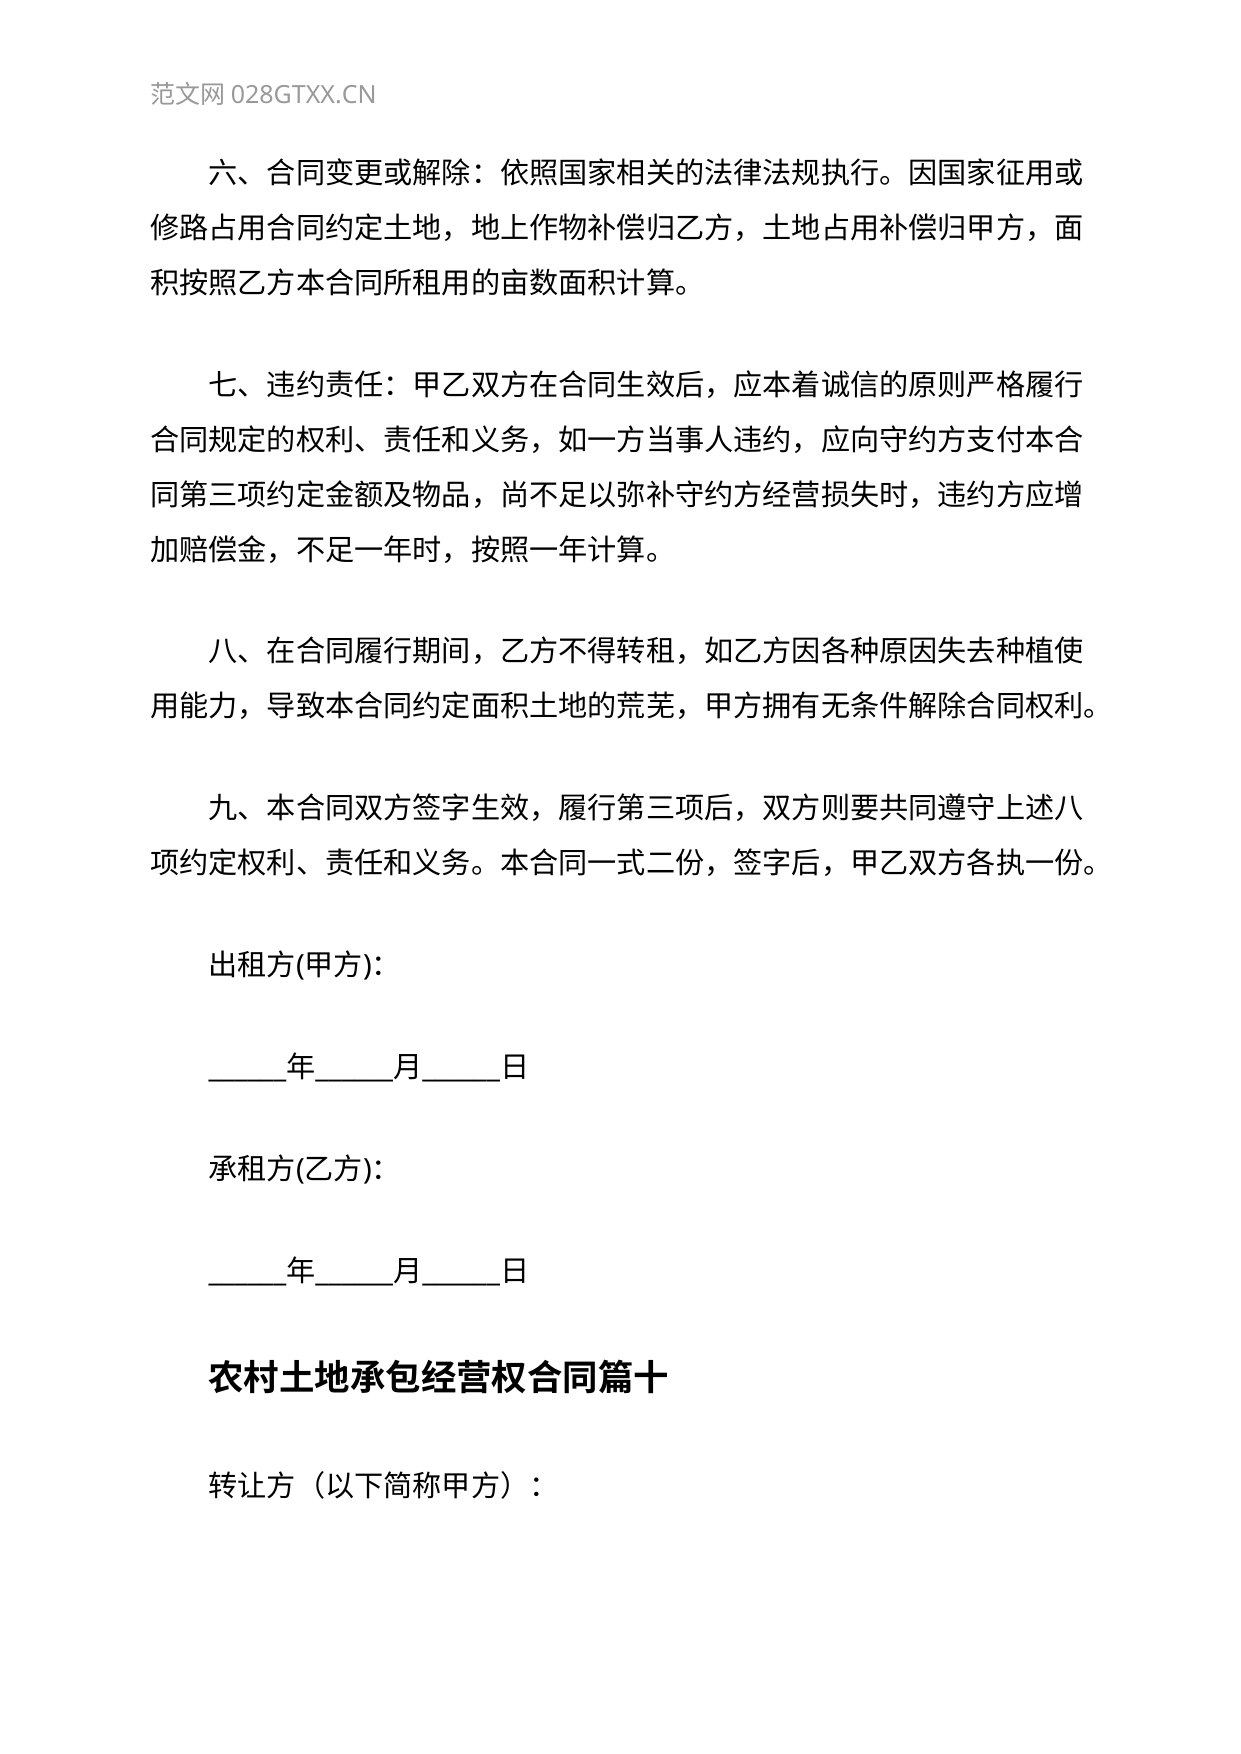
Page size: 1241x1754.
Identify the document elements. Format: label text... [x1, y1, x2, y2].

text 六、合同变更或解除：依照国家相关的法律法规执行。因国家征用或修路占用合同约定土地，地上作物补偿归乙方，土地占用补偿归甲方，面积按照乙方本合同所租用的亩数面积计算。 [150, 150, 1090, 302]
text 农村土地承包经营权合同篇十 [150, 1349, 1090, 1401]
text ______年______月______日 [150, 1247, 1090, 1290]
text 八、在合同履行期间，乙方不得转租，如乙方因各种原因失去种植使用能力，导致本合同约定面积土地的荒芜，甲方拥有无条件解除合同权利。 [150, 628, 1090, 725]
text 七、违约责任：甲乙双方在合同生效后，应本着诚信的原则严格履行合同规定的权利、责任和义务，如一方当事人违约，应向守约方支付本合同第三项约定金额及物品，尚不足以弥补守约方经营损失时，违约方应增加赔偿金，不足一年时，按照一年计算。 [150, 362, 1090, 568]
text 转让方（以下简称甲方）： [150, 1463, 1090, 1505]
text 出租方(甲方)： [150, 941, 1090, 984]
text 承租方(乙方)： [150, 1145, 1090, 1188]
text ______年______月______日 [150, 1043, 1090, 1086]
text 九、本合同双方签字生效，履行第三项后，双方则要共同遵守上述八项约定权利、责任和义务。本合同一式二份，签字后，甲乙双方各执一份。 [150, 785, 1090, 882]
